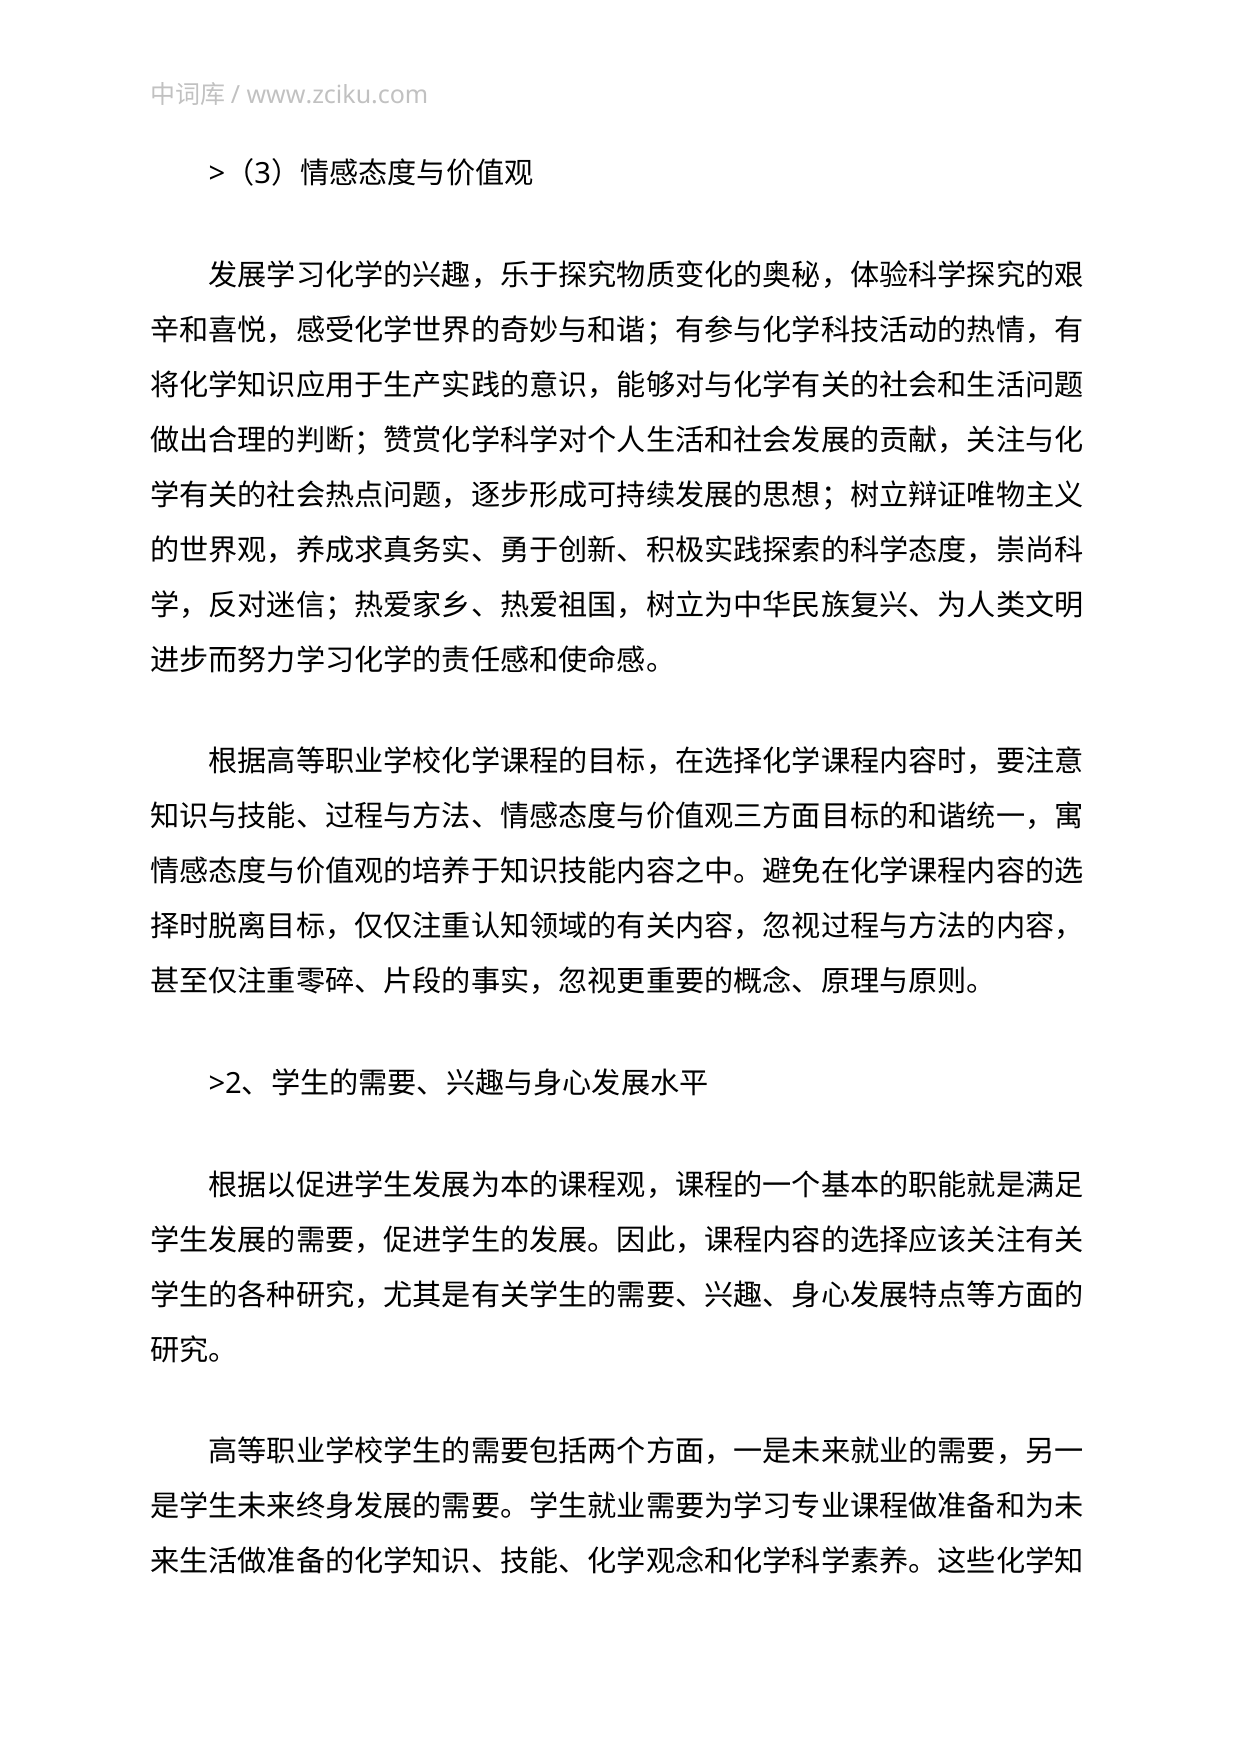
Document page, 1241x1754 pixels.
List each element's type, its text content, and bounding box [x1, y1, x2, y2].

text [150, 1428, 1090, 1580]
text 发展学习化学的兴趣，乐于探究物质变化的奥秘，体验科学探究的艰辛和喜悦，感受化学世界的奇妙与和谐；有参与化学科技活动的热情，有将化学知识应用于生产实践的意识，能够对与化学有关的社会和生活问题做出合理的判断；赞赏化学科学对个人生活和社会发展的贡献，关注与化学有关的社会热点问题，逐步形成可持续发展的思想；树立辩证唯物主义的世界观，养成求真务实、勇于创新、积极实践探索的科学态度，崇尚科学，反对迷信；热爱家乡、热爱祖国，树立为中华民族复兴、为人类文明进步而努力学习化学的责任感和使命感。 [150, 252, 1090, 678]
text >2、学生的需要、兴趣与身心发展水平 [150, 1059, 1090, 1102]
text 根据以促进学生发展为本的课程观，课程的一个基本的职能就是满足学生发展的需要，促进学生的发展。因此，课程内容的选择应该关注有关学生的各种研究，尤其是有关学生的需要、兴趣、身心发展特点等方面的研究。 [150, 1161, 1090, 1368]
text 根据高等职业学校化学课程的目标，在选择化学课程内容时，要注意知识与技能、过程与方法、情感态度与价值观三方面目标的和谐统一，寓情感态度与价值观的培养于知识技能内容之中。避免在化学课程内容的选择时脱离目标，仅仅注重认知领域的有关内容，忽视过程与方法的内容，甚至仅注重零碎、片段的事实，忽视更重要的概念、原理与原则。 [150, 738, 1090, 1000]
text >（3）情感态度与价值观 [150, 150, 1090, 192]
